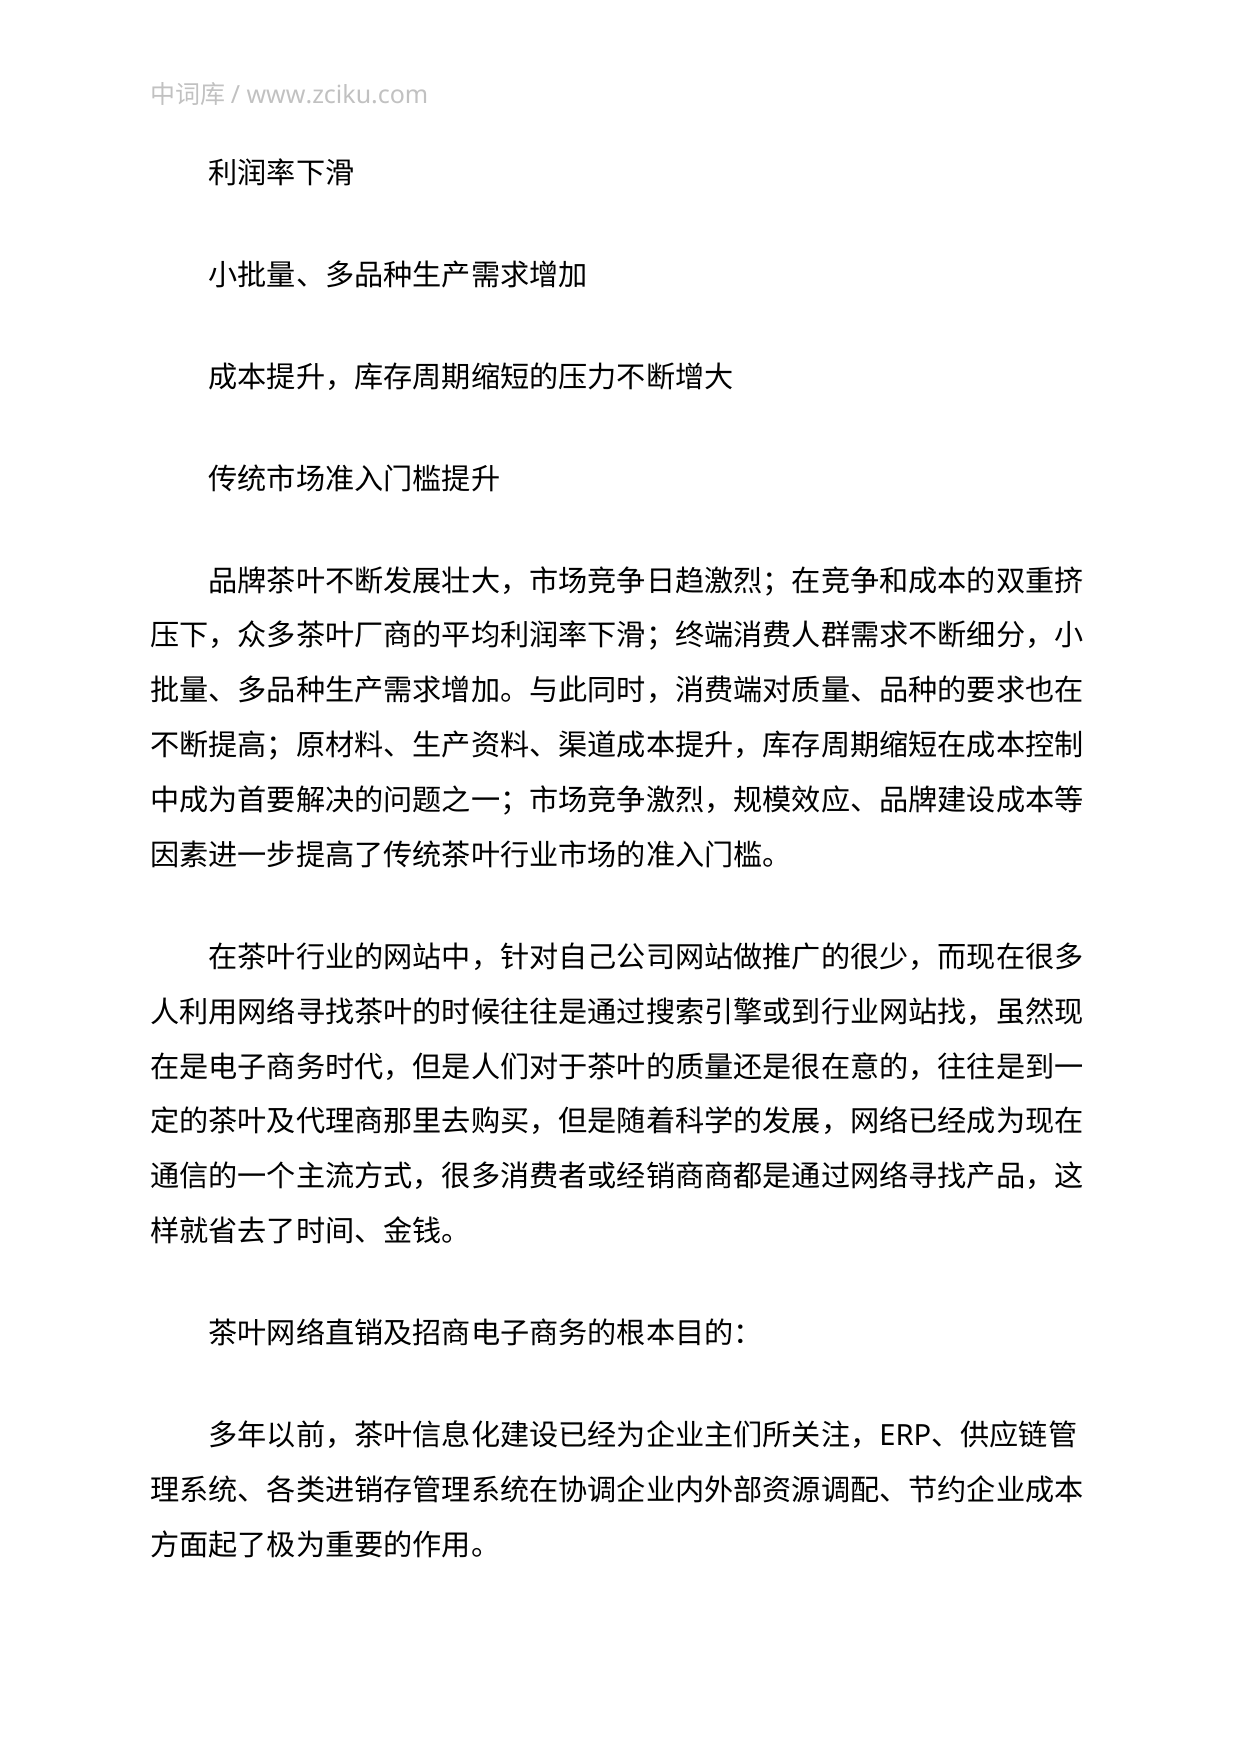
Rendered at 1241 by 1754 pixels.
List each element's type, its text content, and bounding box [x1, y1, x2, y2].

text 小批量、多品种生产需求增加 [150, 252, 1090, 294]
text 品牌茶叶不断发展壮大，市场竞争日趋激烈；在竞争和成本的双重挤压下，众多茶叶厂商的平均利润率下滑；终端消费人群需求不断细分，小批量、多品种生产需求增加。与此同时，消费端对质量、品种的要求也在不断提高；原材料、生产资料、渠道成本提升，库存周期缩短在成本控制中成为首要解决的问题之一；市场竞争激烈，规模效应、品牌建设成本等因素进一步提高了传统茶叶行业市场的准入门槛。 [150, 557, 1090, 874]
text 茶叶网络直销及招商电子商务的根本目的： [150, 1309, 1090, 1352]
text 传统市场准入门槛提升 [150, 455, 1090, 498]
text 成本提升，库存周期缩短的压力不断增大 [150, 353, 1090, 396]
text 多年以前，茶叶信息化建设已经为企业主们所关注，ERP、供应链管理系统、各类进销存管理系统在协调企业内外部资源调配、节约企业成本方面起了极为重要的作用。 [150, 1411, 1090, 1563]
text 利润率下滑 [150, 150, 1090, 192]
text 在茶叶行业的网站中，针对自己公司网站做推广的很少，而现在很多人利用网络寻找茶叶的时候往往是通过搜索引擎或到行业网站找，虽然现在是电子商务时代，但是人们对于茶叶的质量还是很在意的，往往是到一定的茶叶及代理商那里去购买，但是随着科学的发展，网络已经成为现在通信的一个主流方式，很多消费者或经销商商都是通过网络寻找产品，这样就省去了时间、金钱。 [150, 933, 1090, 1250]
